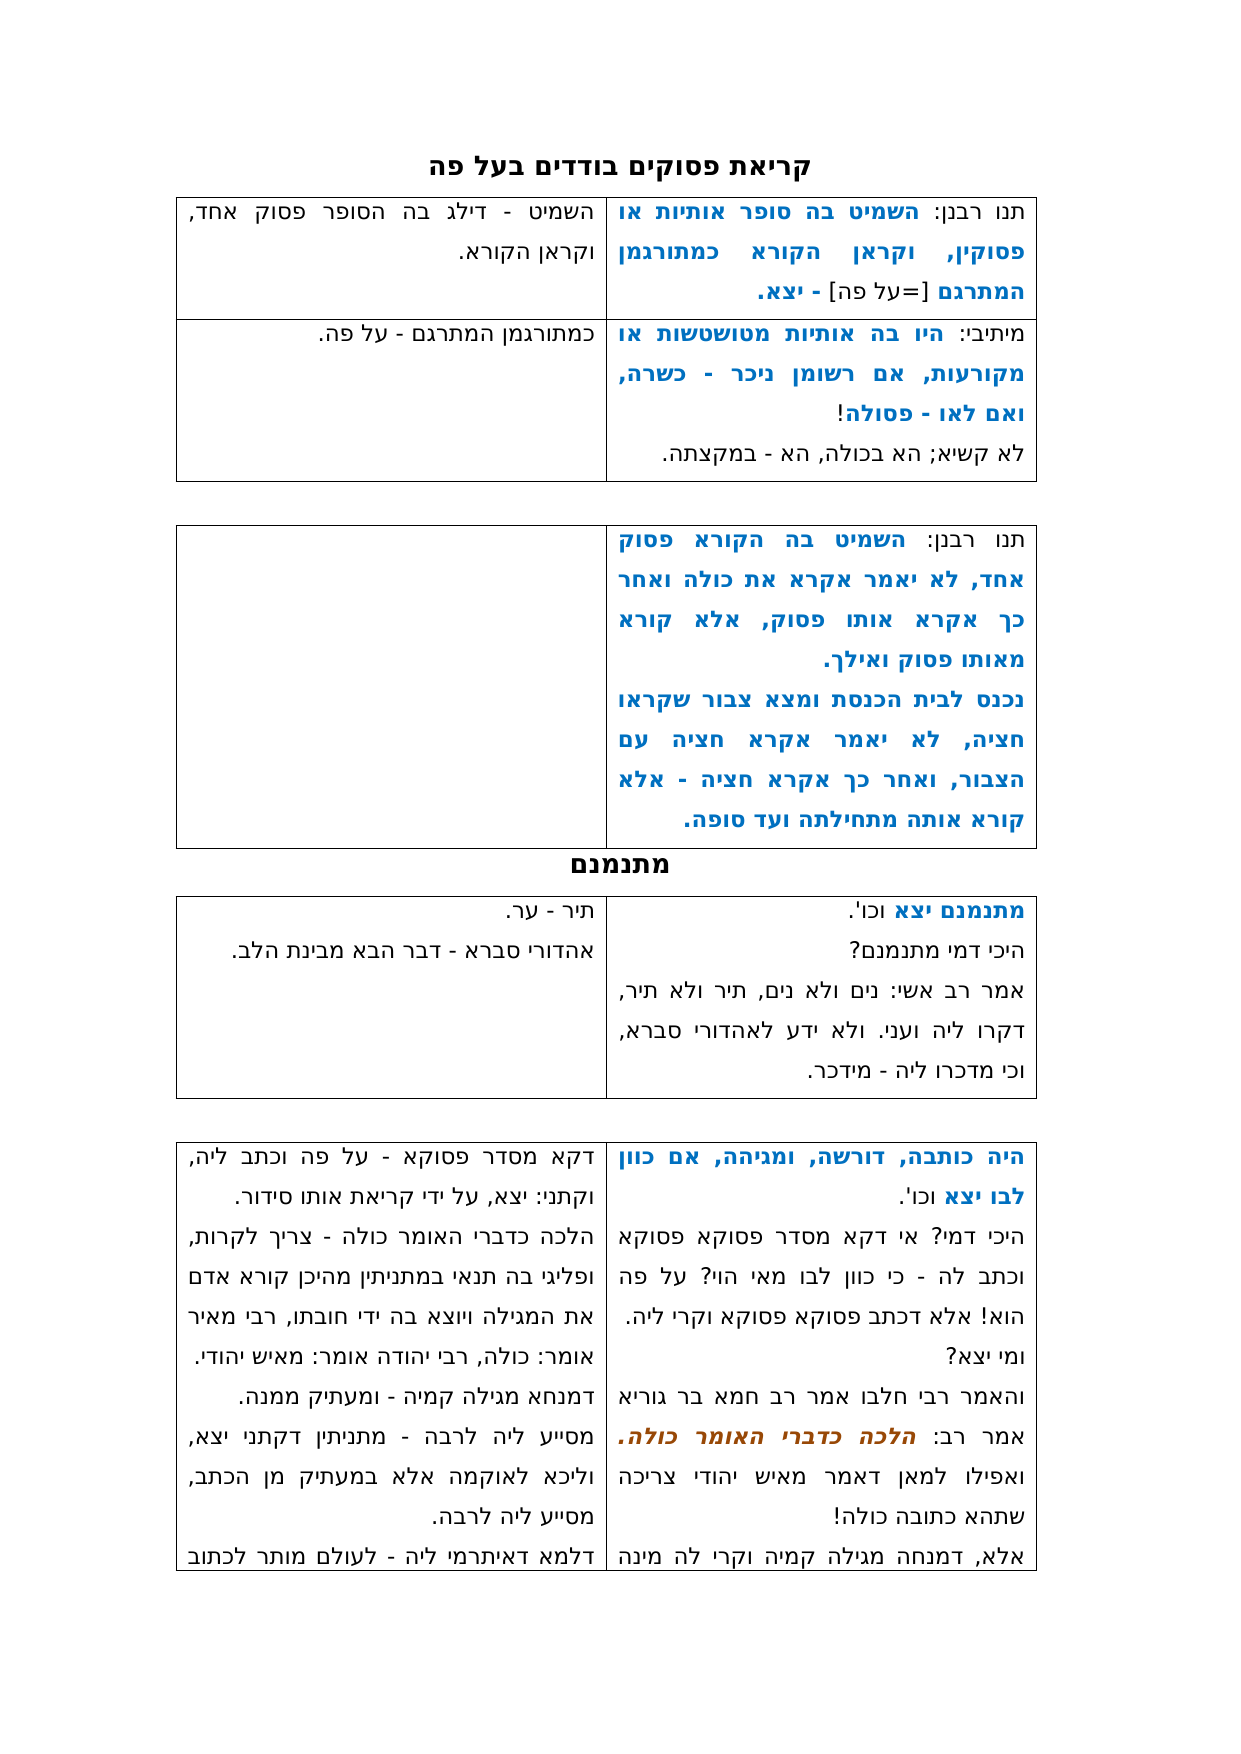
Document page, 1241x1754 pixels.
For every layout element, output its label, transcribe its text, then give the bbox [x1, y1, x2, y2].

table_header מתנמנם יצא וכו'. היכי דמי מתנמנם? אמר רב אשי: נים ולא נים, תיר ולא תיר, דקרו ליה ועני. ולא ידע לאהדורי סברא, וכי מדכרו ליה - מידכר. [607, 897, 1036, 1098]
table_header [177, 1143, 606, 1569]
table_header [607, 1143, 1036, 1569]
table_header השמיט - דילג בה הסופר פסוק אחד, וקראן הקורא. [177, 198, 606, 319]
subtitle קריאת פסוקים בודדים בעל פה [187, 150, 1053, 182]
table_header תנו רבנן: השמיט בה סופר אותיות או פסוקין, וקראן הקורא כמתורגמן המתרגם [=על פה] - יצא. [607, 198, 1036, 319]
subtitle מתנמנם [187, 848, 1053, 880]
table_header [177, 526, 606, 847]
table_header תיר - ער. אהדורי סברא - דבר הבא מבינת הלב. [177, 897, 606, 1098]
table_cell מיתיבי: היו בה אותיות מטושטשות או מקורעות, אם רשומן ניכר - כשרה, ואם לאו - פסולה! לא קשיא; הא בכולה, הא - במקצתה. [607, 320, 1036, 481]
table_header תנו רבנן: השמיט בה הקורא פסוק אחד, לא יאמר אקרא את כולה ואחר כך אקרא אותו פסוק, אלא קורא מאותו פסוק ואילך. נכנס לבית הכנסת ומצא צבור שקראו חציה, לא יאמר אקרא חציה עם הצבור, ואחר כך אקרא חציה - אלא קורא אותה מתחילתה ועד סופה. [607, 526, 1036, 847]
table_cell כמתורגמן המתרגם - על פה. [177, 320, 606, 481]
